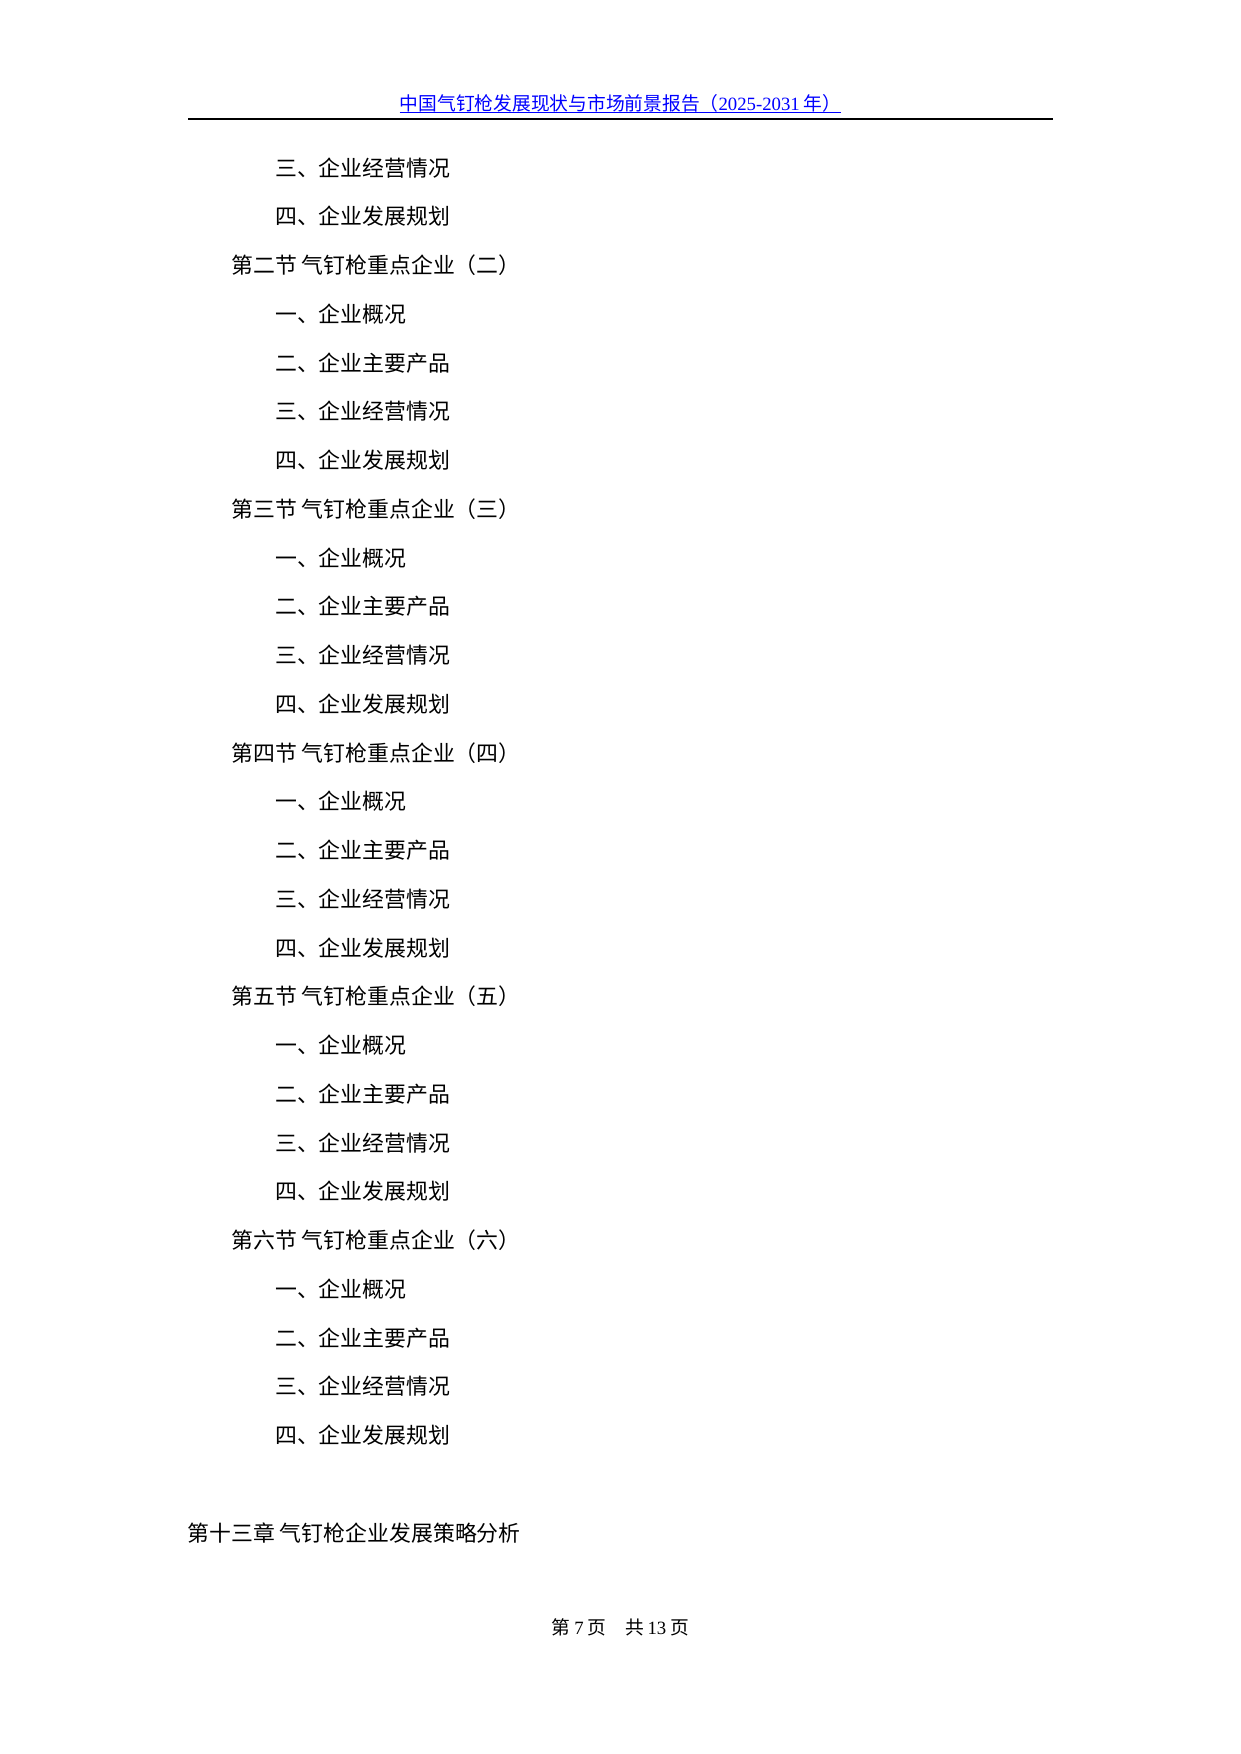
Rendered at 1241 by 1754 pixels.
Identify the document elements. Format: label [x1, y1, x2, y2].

text [187, 150, 1053, 1548]
